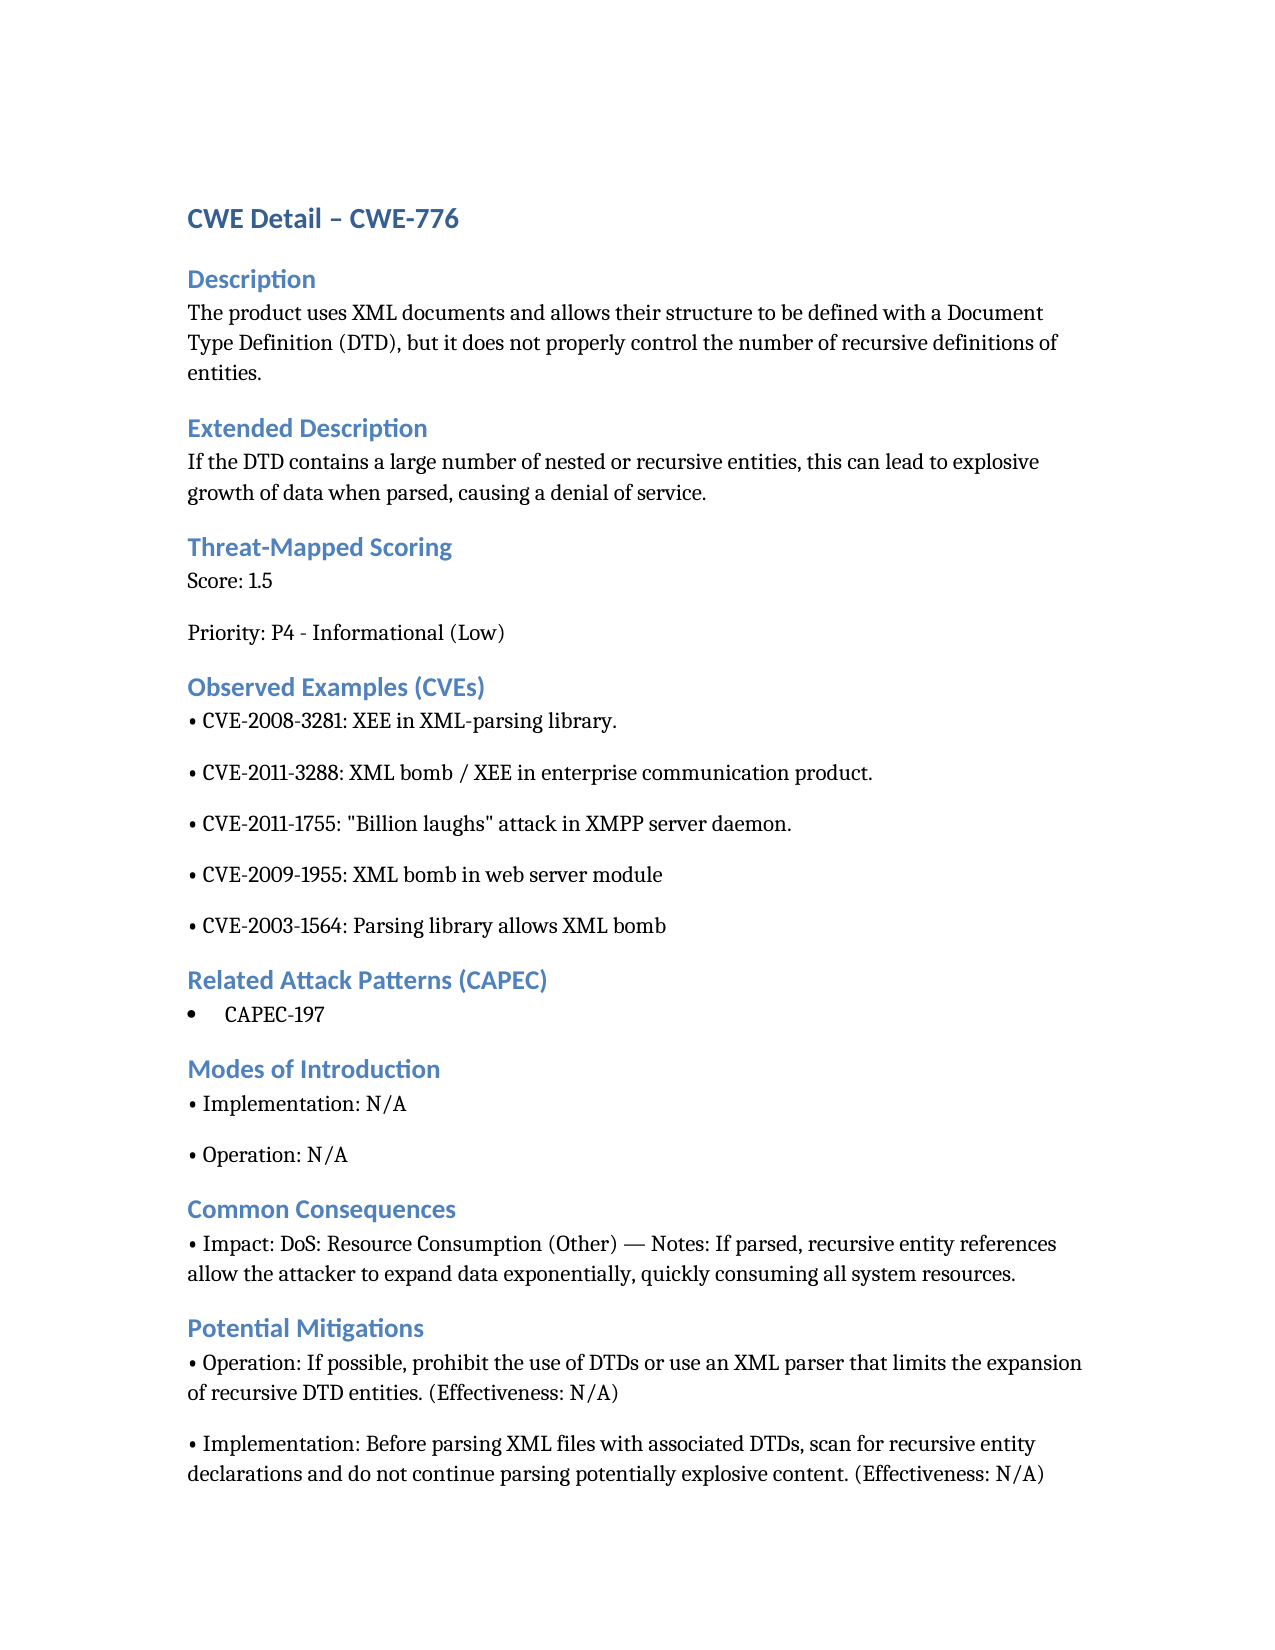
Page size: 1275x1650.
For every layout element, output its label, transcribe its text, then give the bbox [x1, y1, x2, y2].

subtitle Modes of Introduction [187, 1052, 1087, 1085]
text • CVE-2011-3288: XML bomb / XEE in enterprise communication product. [187, 759, 1087, 786]
subtitle Common Consequences [187, 1192, 1087, 1225]
text • Operation: N/A [187, 1141, 1087, 1168]
text • CVE-2003-1564: Parsing library allows XML bomb [187, 912, 1087, 939]
subtitle Related Attack Patterns (CAPEC) [187, 963, 1087, 996]
text • Operation: If possible, prohibit the use of DTDs or use an XML parser that limits the expansion of recursive DTD entities. (Effectiveness: N/A) [187, 1349, 1087, 1406]
text • CVE-2011-1755: "Billion laughs" attack in XMPP server daemon. [187, 810, 1087, 837]
text Score: 1.5 [187, 568, 1087, 594]
subtitle CWE Detail – CWE-776 [187, 200, 1087, 236]
subtitle Potential Mitigations [187, 1312, 1087, 1344]
subtitle Threat-Mapped Scoring [187, 530, 1087, 563]
text • CVE-2008-3281: XEE in XML-parsing library. [187, 708, 1087, 734]
subtitle Extended Description [187, 411, 1087, 444]
list CAPEC-197 [187, 1001, 1087, 1028]
text Priority: P4 - Informational (Low) [187, 619, 1087, 646]
text • Implementation: Before parsing XML files with associated DTDs, scan for recursive entity declarations and do not continue parsing potentially explosive content. (Effectiveness: N/A) [187, 1431, 1087, 1487]
subtitle Description [187, 262, 1087, 295]
text If the DTD contains a large number of nested or recursive entities, this can lead to explosive growth of data when parsed, causing a denial of service. [187, 449, 1087, 506]
text • Impact: DoS: Resource Consumption (Other) — Notes: If parsed, recursive entity references allow the attacker to expand data exponentially, quickly consuming all system resources. [187, 1230, 1087, 1287]
text • Implementation: N/A [187, 1090, 1087, 1117]
subtitle Observed Examples (CVEs) [187, 670, 1087, 703]
text • CVE-2009-1955: XML bomb in web server module [187, 861, 1087, 888]
text The product uses XML documents and allows their structure to be defined with a Document Type Definition (DTD), but it does not properly control the number of recursive definitions of entities. [187, 300, 1087, 386]
